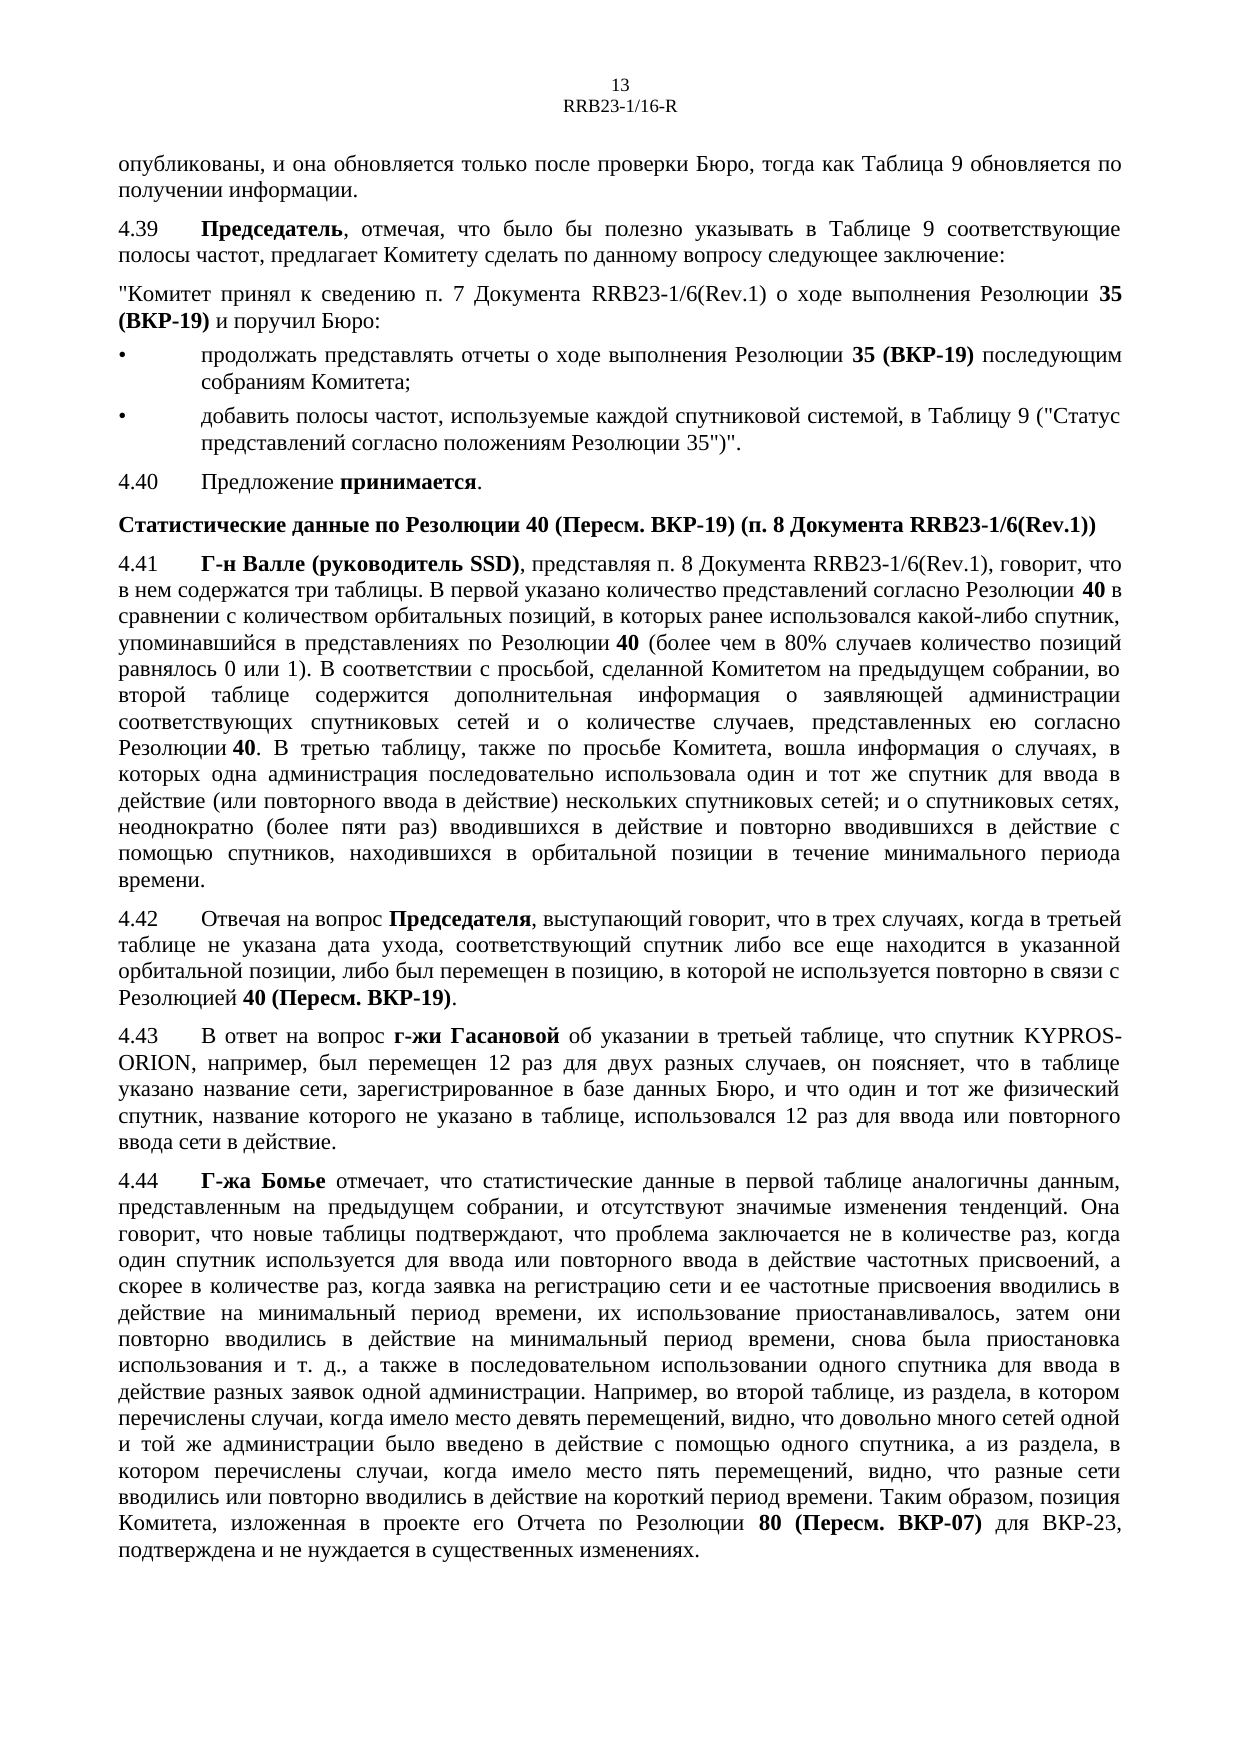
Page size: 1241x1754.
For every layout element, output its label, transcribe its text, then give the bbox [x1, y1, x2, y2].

text 4.43 В ответ на вопрос г-жи Гасановой об указании в третьей таблице, что спутник KYPROS-ORION, например, был перемещен 12 раз для двух разных случаев, он поясняет, что в таблице указано название сети, зарегистрированное в базе данных Бюро, и что один и тот же физический спутник, название которого не указано в таблице, использовался 12 раз для ввода или повторного ввода сети в действие. [118, 1023, 1122, 1154]
text • продолжать представлять отчеты о ходе выполнения Резолюции 35 (ВКР-19) последующим собраниям Комитета; [118, 341, 1122, 394]
text 4.44 Г-жа Бомье отмечает, что статистические данные в первой таблице аналогичны данным, представленным на предыдущем собрании, и отсутствуют значимые изменения тенденций. Она говорит, что новые таблицы подтверждают, что проблема заключается не в количестве раз, когда один спутник используется для ввода или повторного ввода в действие частотных присвоений, а скорее в количестве раз, когда заявка на регистрацию сети и ее частотные присвоения вводились в действие на минимальный период времени, их использование приостанавливалось, затем они повторно вводились в действие на минимальный период времени, снова была приостановка использования и т. д., а также в последовательном использовании одного спутника для ввода в действие разных заявок одной администрации. Например, во второй таблице, из раздела, в котором перечислены случаи, когда имело место девять перемещений, видно, что довольно много сетей одной и той же администрации было введено в действие с помощью одного спутника, а из раздела, в котором перечислены случаи, когда имело место пять перемещений, видно, что разные сети вводились или повторно вводились в действие на короткий период времени. Таким образом, позиция Комитета, изложенная в проекте его Отчета по Резолюции 80 (Пересм. ВКР-07) для ВКР-23, подтверждена и не нуждается в существенных изменениях. [118, 1167, 1122, 1562]
text 4.39 Председатель, отмечая, что было бы полезно указывать в Таблице 9 соответствующие полосы частот, предлагает Комитету сделать по данному вопросу следующее заключение: [118, 215, 1122, 268]
text 4.40 Предложение принимается. [118, 468, 1122, 494]
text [118, 150, 1122, 203]
text "Комитет принял к сведению п. 7 Документа RRB23-1/6(Rev.1) о ходе выполнения Резолюции 35 (ВКР-19) и поручил Бюро: [118, 280, 1122, 333]
text 4.41 Г-н Валле (руководитель SSD), представляя п. 8 Документа RRB23-1/6(Rev.1), говорит, что в нем содержатся три таблицы. В первой указано количество представлений согласно Резолюции 40 в сравнении с количеством орбитальных позиций, в которых ранее использовался какой-либо спутник, упоминавшийся в представлениях по Резолюции 40 (более чем в 80% случаев количество позиций равнялось 0 или 1). В соответствии с просьбой, сделанной Комитетом на предыдущем собрании, во второй таблице содержится дополнительная информация о заявляющей администрации соответствующих спутниковых сетей и о количестве случаев, представленных ею согласно Резолюции 40. В третью таблицу, также по просьбе Комитета, вошла информация о случаях, в которых одна администрация последовательно использовала один и тот же спутник для ввода в действие (или повторного ввода в действие) нескольких спутниковых сетей; и о спутниковых сетях, неоднократно (более пяти раз) вводившихся в действие и повторно вводившихся в действие с помощью спутников, находившихся в орбитальной позиции в течение минимального периода времени. [118, 549, 1122, 892]
text • добавить полосы частот, используемые каждой спутниковой системой, в Таблицу 9 ("Статус представлений согласно положениям Резолюции 35")". [118, 402, 1122, 455]
text 4.42 Отвечая на вопрос Председателя, выступающий говорит, что в трех случаях, когда в третьей таблице не указана дата ухода, соответствующий спутник либо все еще находится в указанной орбитальной позиции, либо был перемещен в позицию, в которой не используется повторно в связи с Резолюцией 40 (Пересм. ВКР-19). [118, 905, 1122, 1010]
subtitle Статистические данные по Резолюции 40 (Пересм. ВКР-19) (п. 8 Документа RRB23-1/6(Rev.1)) [118, 511, 1122, 537]
